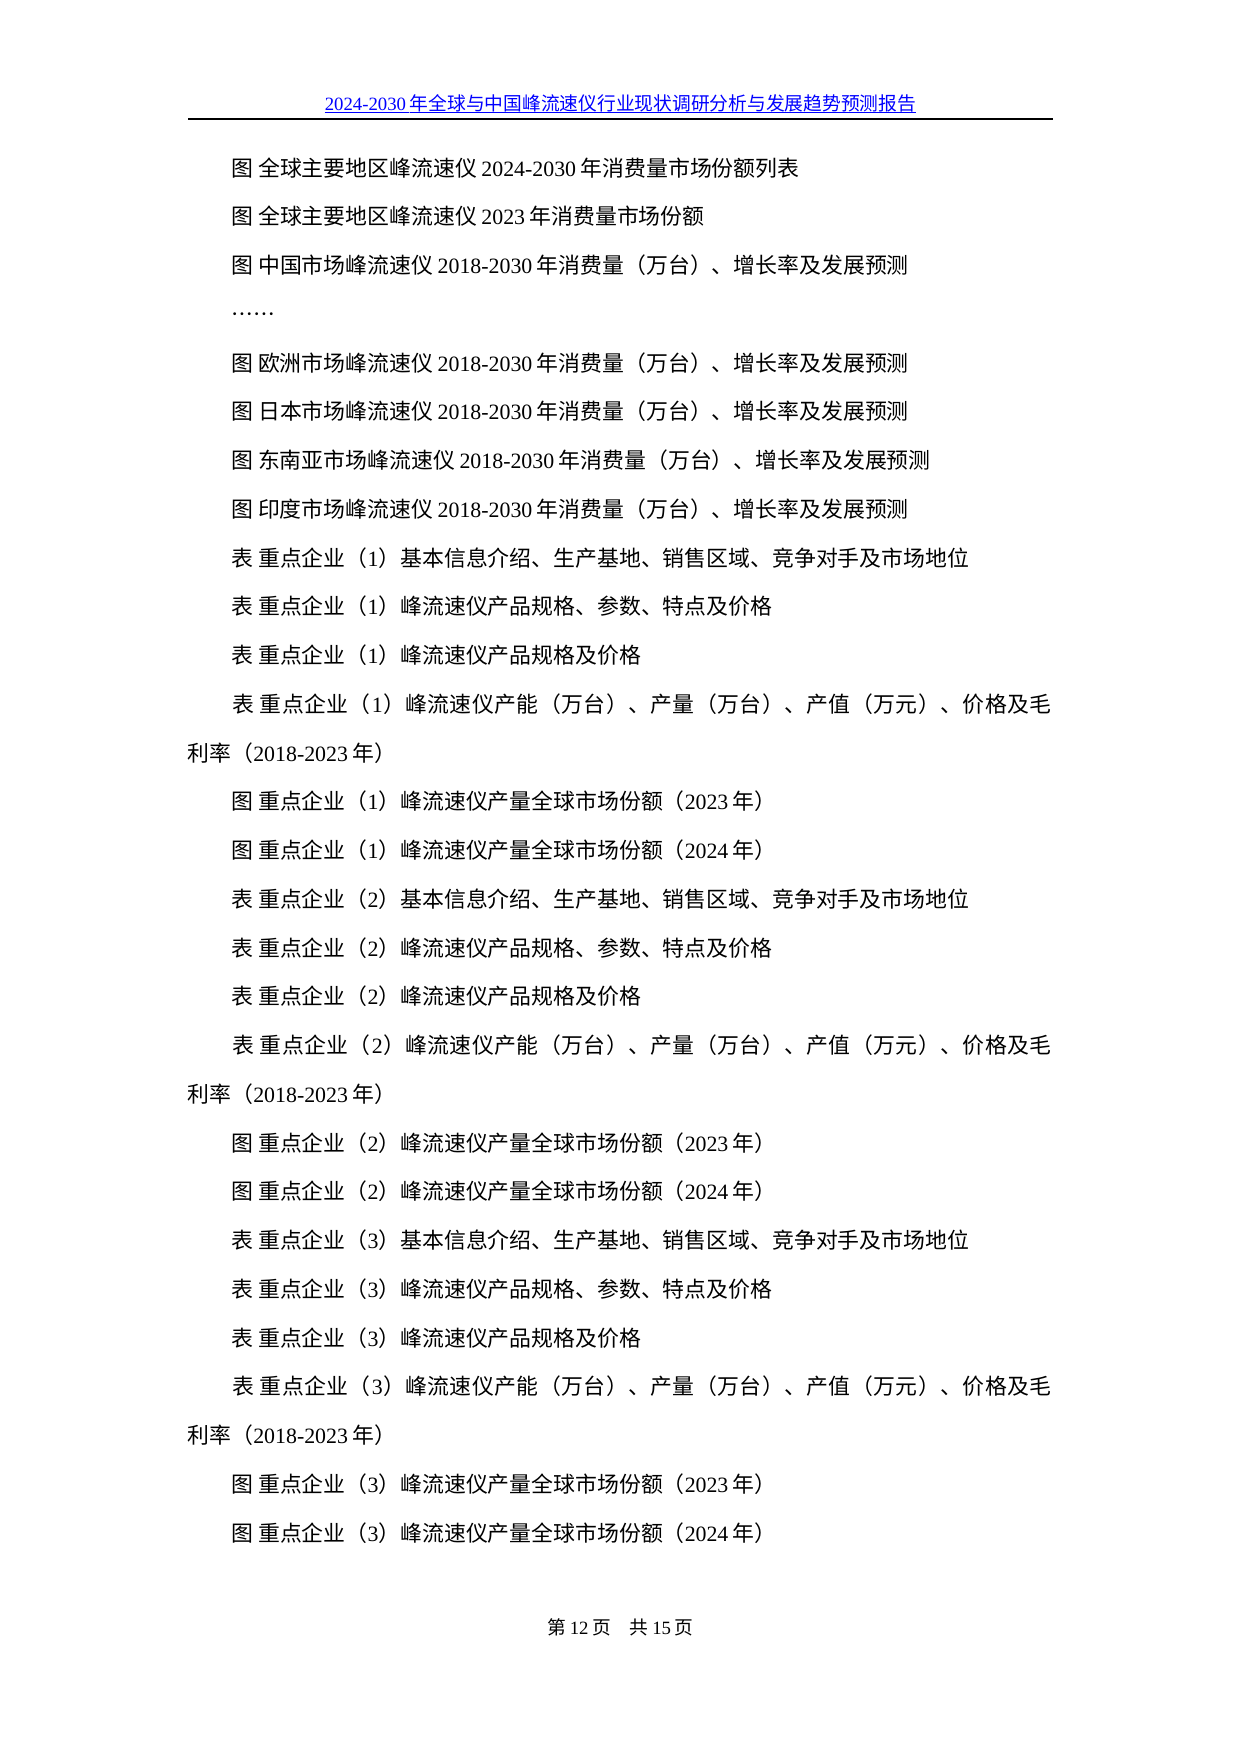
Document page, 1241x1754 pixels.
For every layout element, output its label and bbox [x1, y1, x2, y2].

text [187, 150, 1053, 1548]
